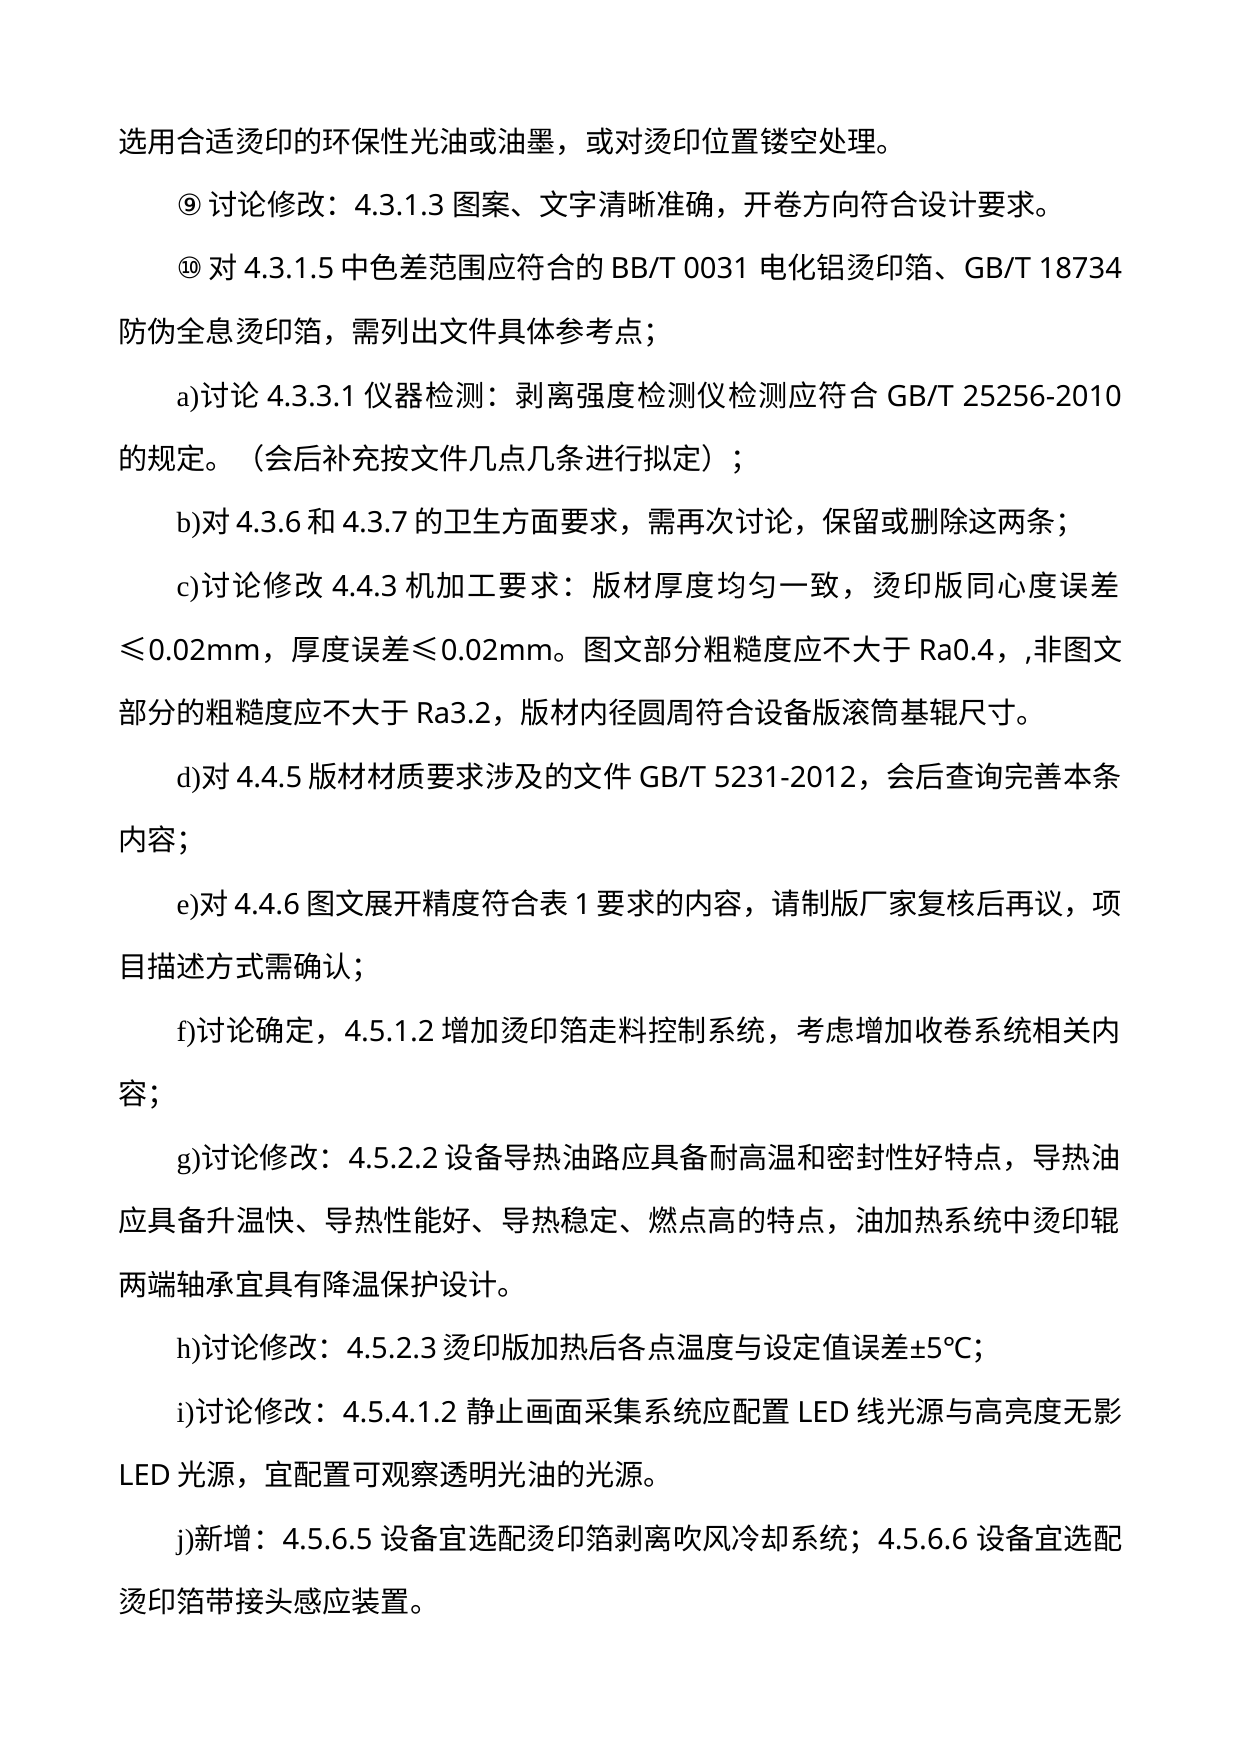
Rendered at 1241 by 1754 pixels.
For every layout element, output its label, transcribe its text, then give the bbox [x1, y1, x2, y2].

text g)讨论修改：4.5.2.2设备导热油路应具备耐高温和密封性好特点，导热油应具备升温快、导热性能好、导热稳定、燃点高的特点，油加热系统中烫印辊两端轴承宜具有降温保护设计。 [118, 1134, 1122, 1303]
text a)讨论4.3.3.1仪器检测：剥离强度检测仪检测应符合GB/T 25256-2010的规定。（会后补充按文件几点几条进行拟定）； [118, 372, 1122, 478]
text f)讨论确定，4.5.1.2增加烫印箔走料控制系统，考虑增加收卷系统相关内容； [118, 1007, 1122, 1113]
text d)对4.4.5版材材质要求涉及的文件GB/T 5231-2012，会后查询完善本条内容； [118, 753, 1122, 859]
text ⑨讨论修改：4.3.1.3 图案、文字清晰准确，开卷方向符合设计要求。 [118, 182, 1122, 224]
text c)讨论修改4.4.3机加工要求：版材厚度均匀一致，烫印版同心度误差≤0.02mm，厚度误差≤0.02mm。图文部分粗糙度应不大于Ra0.4，,非图文部分的粗糙度应不大于Ra3.2，版材内径圆周符合设备版滚筒基辊尺寸。 [118, 563, 1122, 732]
text i)讨论修改：4.5.4.1.2 静止画面采集系统应配置LED线光源与高亮度无影LED光源，宜配置可观察透明光油的光源。 [118, 1388, 1122, 1494]
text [118, 118, 1122, 160]
text j)新增：4.5.6.5 设备宜选配烫印箔剥离吹风冷却系统；4.5.6.6 设备宜选配烫印箔带接头感应装置。 [118, 1515, 1122, 1621]
text h)讨论修改：4.5.2.3烫印版加热后各点温度与设定值误差±5℃； [118, 1324, 1122, 1367]
text e)对4.4.6图文展开精度符合表1要求的内容，请制版厂家复核后再议，项目描述方式需确认； [118, 880, 1122, 986]
text ⑩对4.3.1.5中色差范围应符合的BB/T 0031 电化铝烫印箔、GB/T 18734 防伪全息烫印箔，需列出文件具体参考点； [118, 245, 1122, 351]
text b)对4.3.6和4.3.7的卫生方面要求，需再次讨论，保留或删除这两条； [118, 499, 1122, 541]
